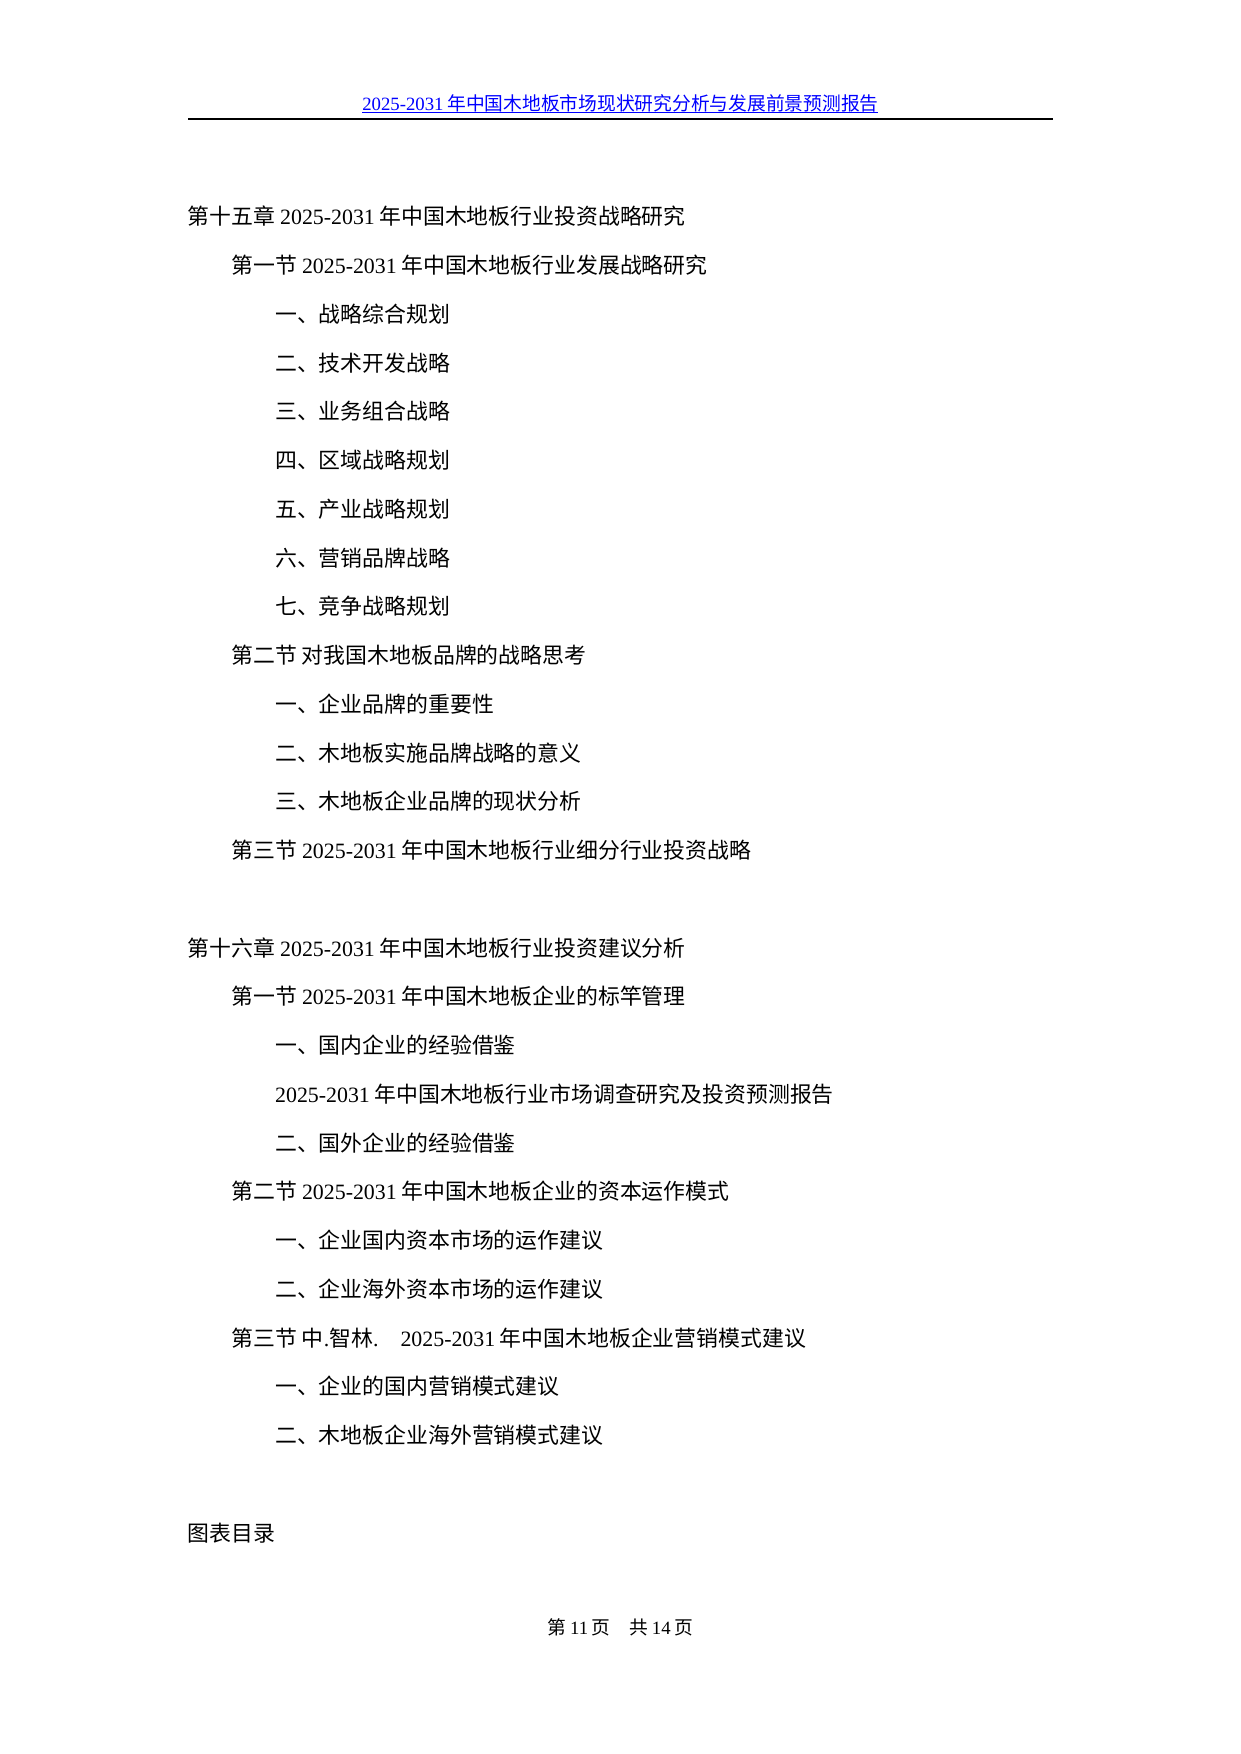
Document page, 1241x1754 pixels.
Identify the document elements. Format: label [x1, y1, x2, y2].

text [187, 150, 1053, 1548]
